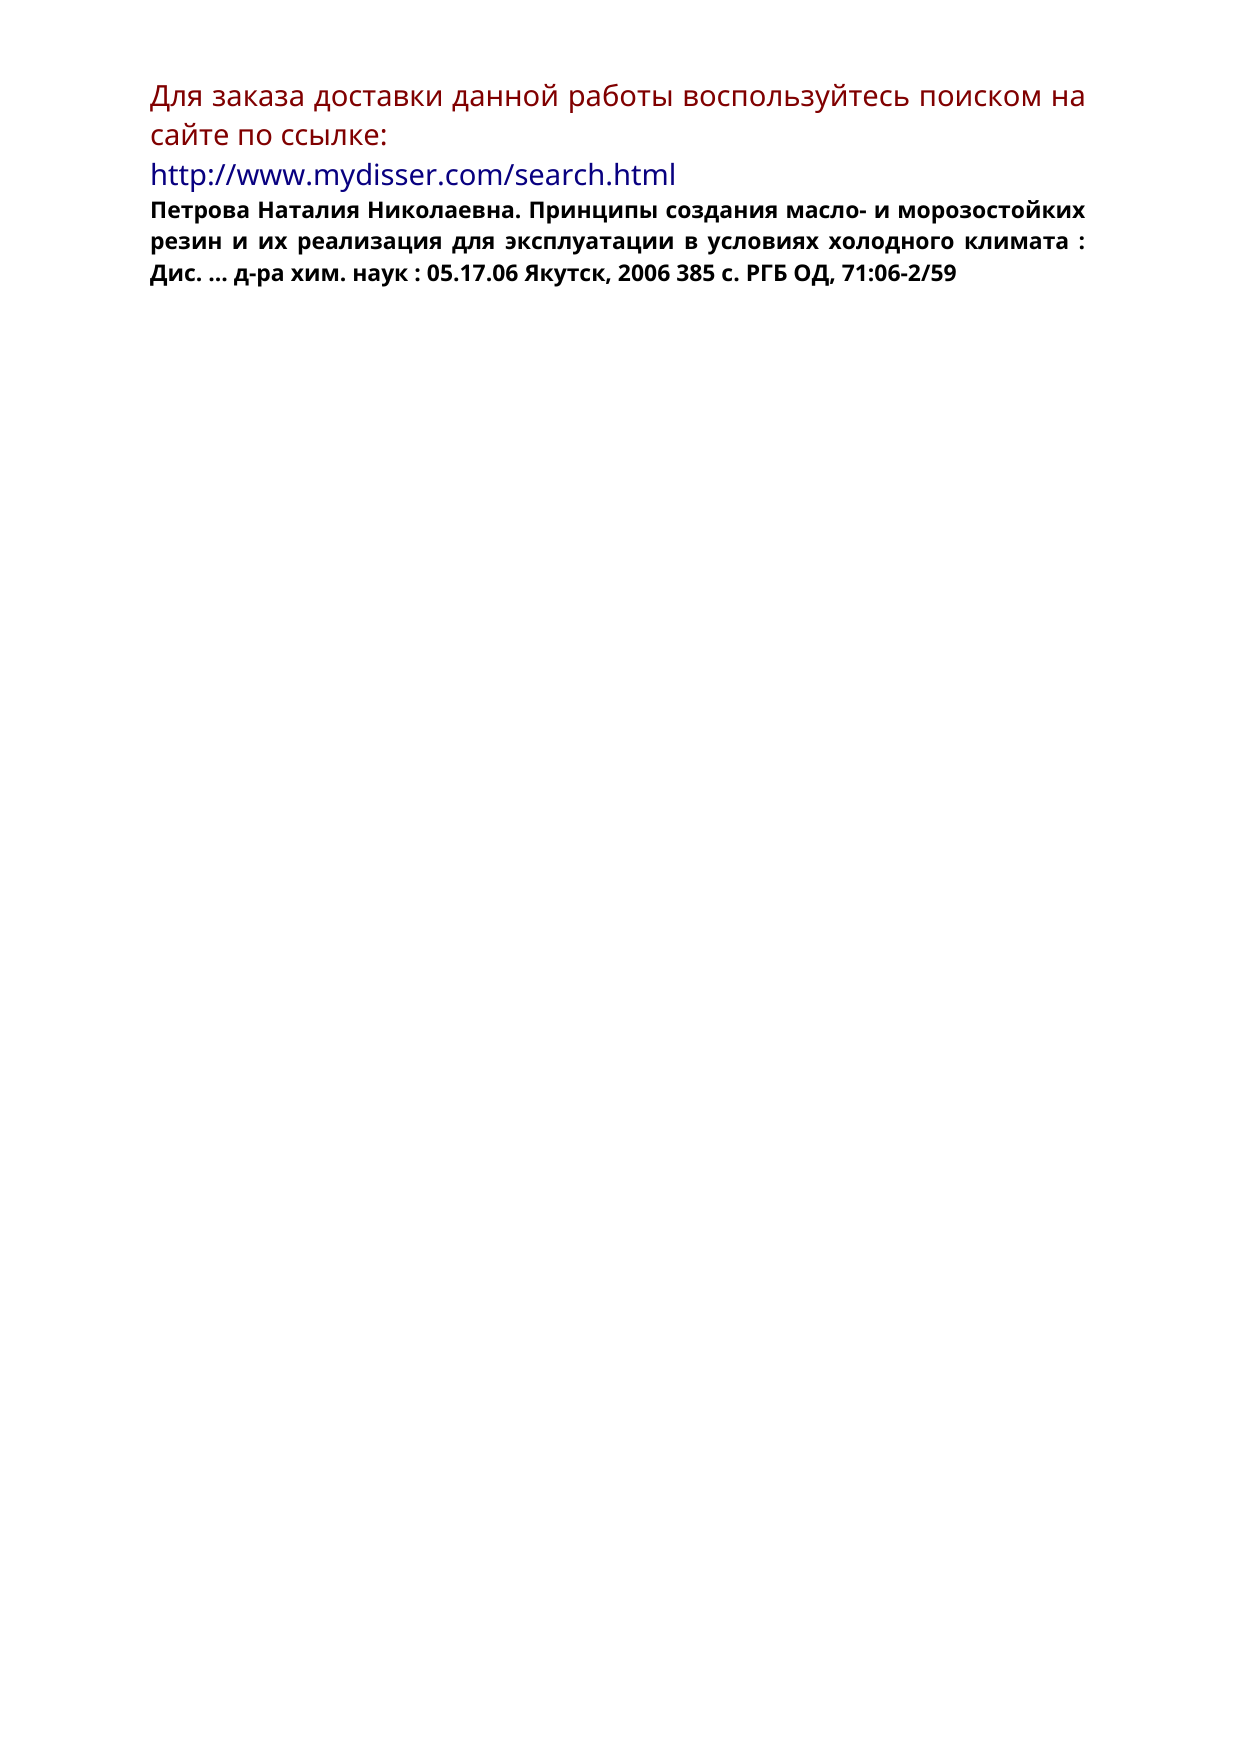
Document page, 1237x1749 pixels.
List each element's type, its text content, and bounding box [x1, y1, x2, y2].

text Петрова Наталия Николаевна. Принципы создания масло- и морозостойких резин и их реализация для эксплуатации в условиях холодного климата : Дис. ... д-ра хим. наук : 05.17.06 Якутск, 2006 385 с. РГБ ОД, 71:06-2/59 [150, 194, 1086, 288]
